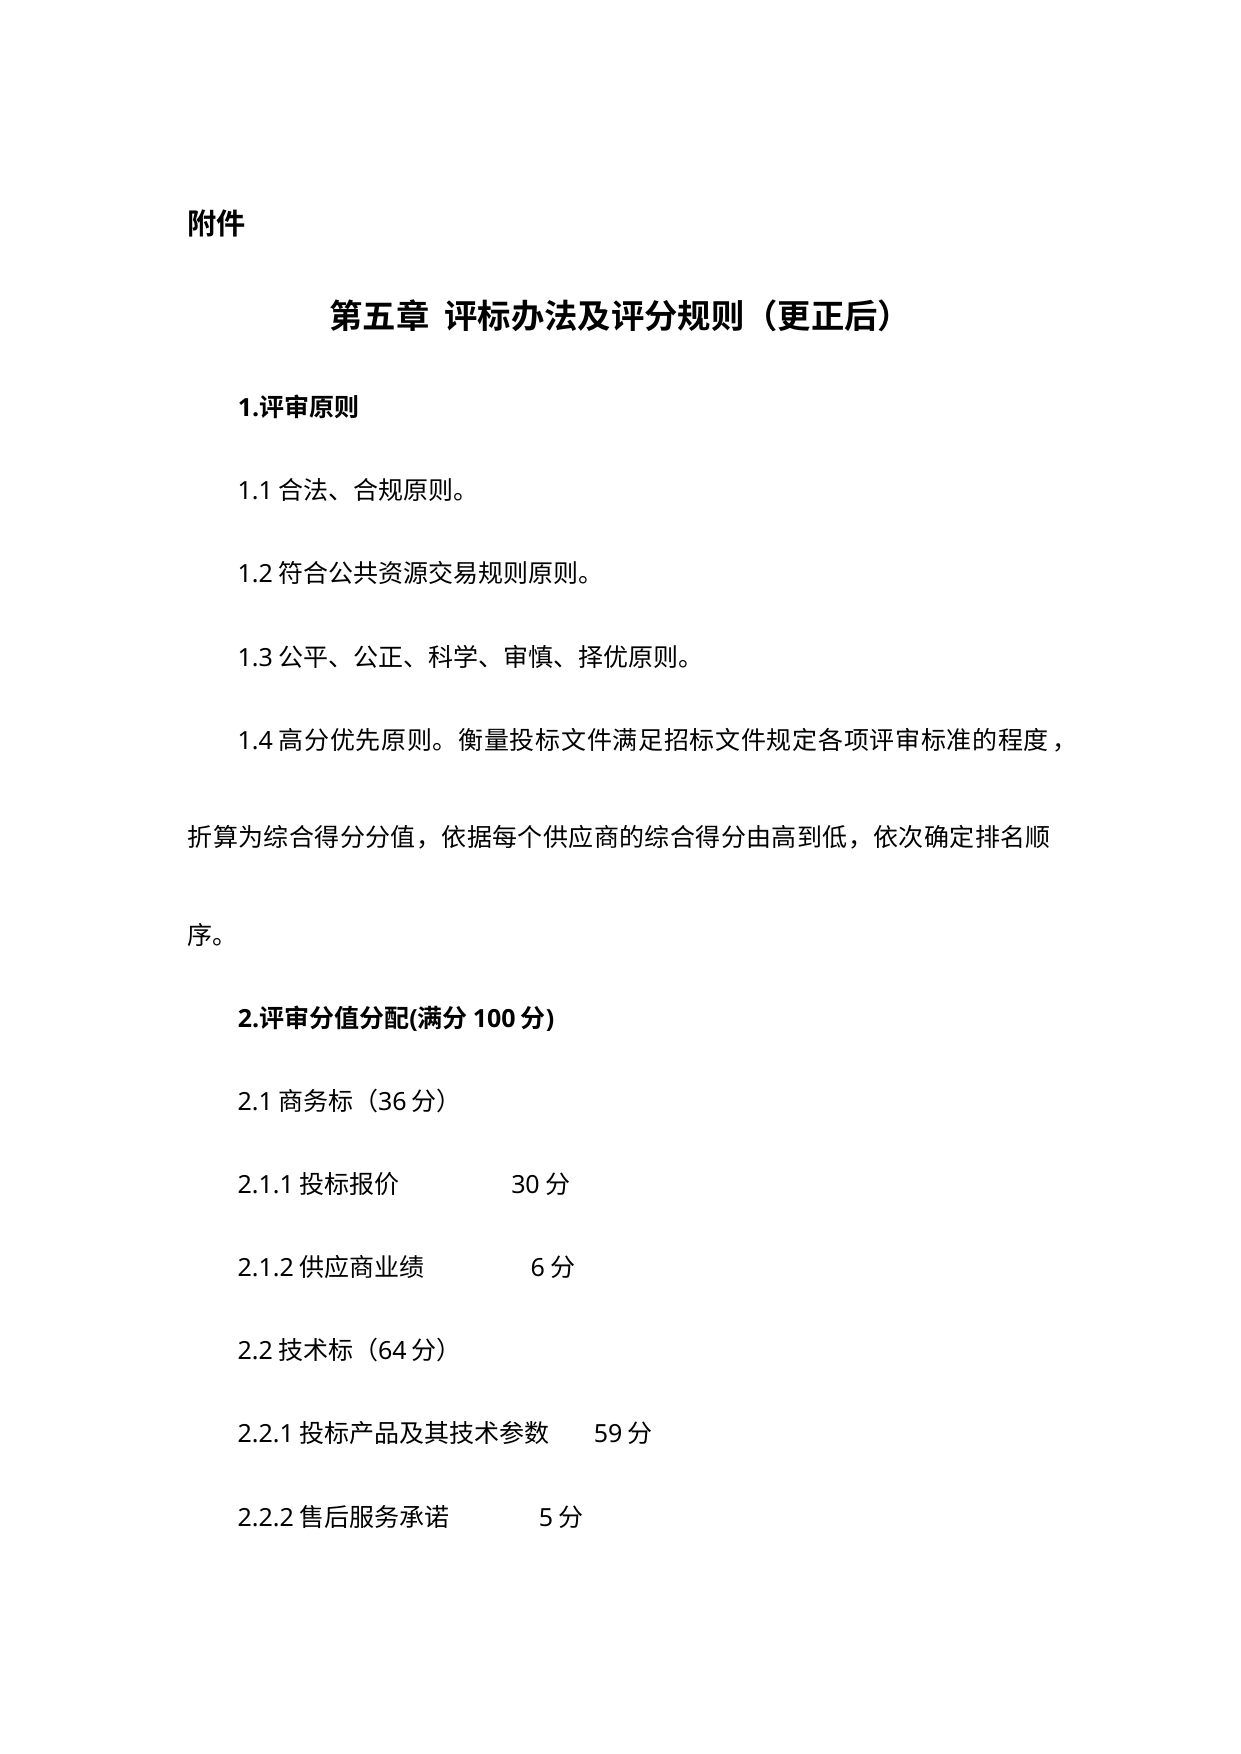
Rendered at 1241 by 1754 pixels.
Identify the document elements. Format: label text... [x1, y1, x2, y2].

subtitle 第五章 评标办法及评分规则（更正后） [187, 281, 1053, 346]
text 1.1合法、合规原则。 [187, 456, 1053, 521]
subtitle 附件 [187, 189, 1053, 254]
text 2.2.1投标产品及其技术参数 59分 [187, 1399, 1053, 1464]
text 1.3公平、公正、科学、审慎、择优原则。 [187, 623, 1053, 688]
text 1.评审原则 [187, 373, 1053, 438]
text 1.2符合公共资源交易规则原则。 [187, 539, 1053, 604]
text 1.4高分优先原则。衡量投标文件满足招标文件规定各项评审标准的程度，折算为综合得分分值，依据每个供应商的综合得分由高到低，依次确定排名顺序。 [187, 706, 1053, 966]
text 2.2技术标（64分） [187, 1316, 1053, 1381]
text 2.1.2供应商业绩 6分 [187, 1233, 1053, 1298]
text 2.1商务标（36分） [187, 1067, 1053, 1132]
text 2.2.2售后服务承诺 5分 [187, 1483, 1053, 1548]
text 2.评审分值分配(满分100分) [187, 984, 1053, 1049]
text 2.1.1投标报价 30分 [187, 1150, 1053, 1215]
